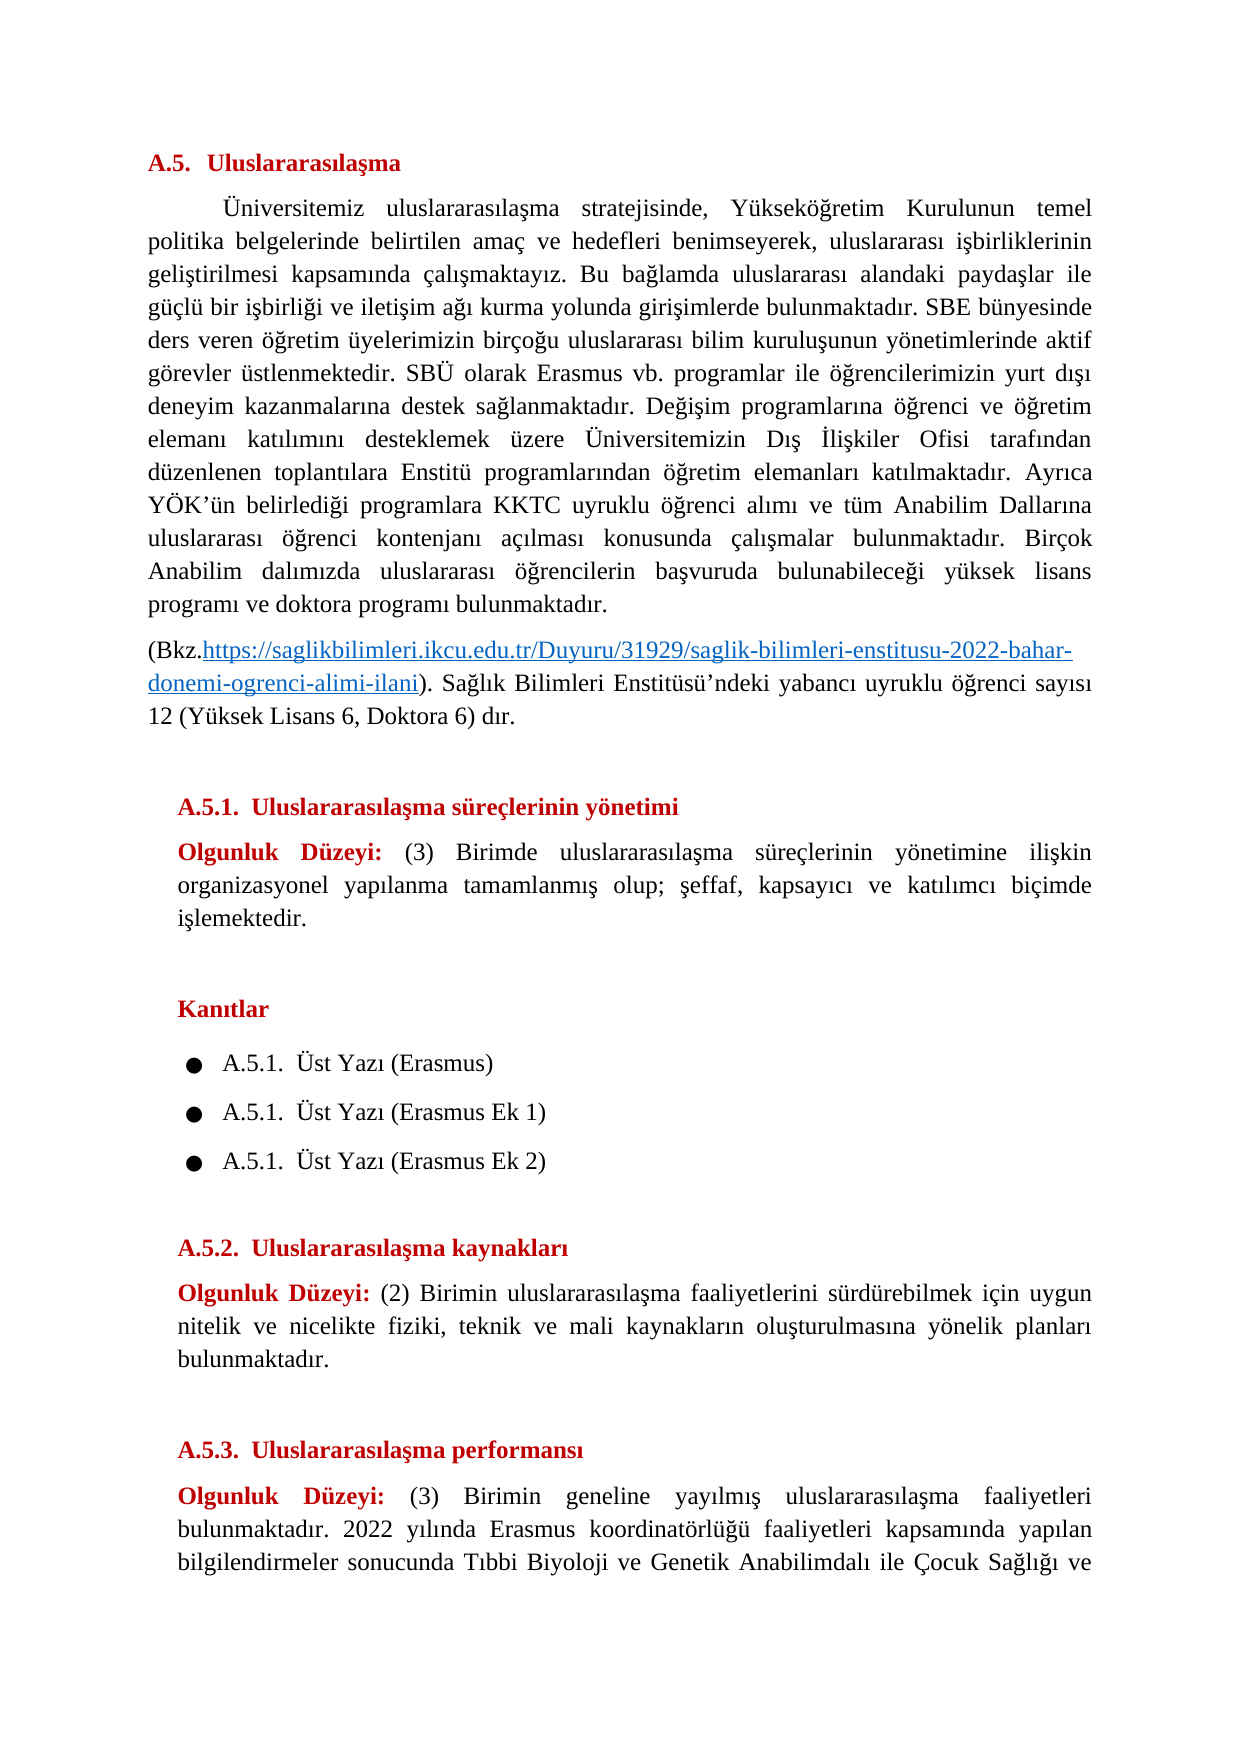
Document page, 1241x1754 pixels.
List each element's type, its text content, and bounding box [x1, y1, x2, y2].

text Üniversitemiz uluslararasılaşma stratejisinde, Yükseköğretim Kurulunun temel politika belgelerinde belirtilen amaç ve hedefleri benimseyerek, uluslararası işbirliklerinin geliştirilmesi kapsamında çalışmaktayız. Bu bağlamda uluslararası alandaki paydaşlar ile güçlü bir işbirliği ve iletişim ağı kurma yolunda girişimlerde bulunmaktadır. SBE bünyesinde ders veren öğretim üyelerimizin birçoğu uluslararası bilim kuruluşunun yönetimlerinde aktif görevler üstlenmektedir. SBÜ olarak Erasmus vb. programlar ile öğrencilerimizin yurt dışı deneyim kazanmalarına destek sağlanmaktadır. Değişim programlarına öğrenci ve öğretim elemanı katılımını desteklemek üzere Üniversitemizin Dış İlişkiler Ofisi tarafından düzenlenen toplantılara Enstitü programlarından öğretim elemanları katılmaktadır. Ayrıca YÖK’ün belirlediği programlara KKTC uyruklu öğrenci alımı ve tüm Anabilim Dallarına uluslararası öğrenci kontenjanı açılması konusunda çalışmalar bulunmaktadır. Birçok Anabilim dalımızda uluslararası öğrencilerin başvuruda bulunabileceği yüksek lisans programı ve doktora programı bulunmaktadır. [148, 193, 1093, 618]
text Kanıtlar [177, 994, 1093, 1023]
subtitle Uluslararasılaşma süreçlerinin yönetimi [177, 792, 1093, 821]
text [177, 1481, 1093, 1576]
subtitle Uluslararasılaşma kaynakları [177, 1233, 1093, 1262]
subtitle Uluslararasılaşma [148, 148, 1093, 176]
list A.5.1. Üst Yazı (Erasmus Ek 2) [185, 1138, 1093, 1181]
text (Bkz.https://saglikbilimleri.ikcu.edu.tr/Duyuru/31929/saglik-bilimleri-enstitusu-2022-bahar-donemi-ogrenci-alimi-ilani). Sağlık Bilimleri Enstitüsü’ndeki yabancı uyruklu öğrenci sayısı 12 (Yüksek Lisans 6, Doktora 6) dır. [148, 635, 1093, 730]
text Olgunluk Düzeyi: (2) Birimin uluslararasılaşma faaliyetlerini sürdürebilmek için uygun nitelik ve nicelikte fiziki, teknik ve mali kaynakların oluşturulmasına yönelik planları bulunmaktadır. [177, 1278, 1093, 1373]
list A.5.1. Üst Yazı (Erasmus) [185, 1040, 1093, 1083]
subtitle Uluslararasılaşma performansı [177, 1435, 1093, 1464]
text Olgunluk Düzeyi: (3) Birimde uluslararasılaşma süreçlerinin yönetimine ilişkin organizasyonel yapılanma tamamlanmış olup; şeffaf, kapsayıcı ve katılımcı biçimde işlemektedir. [177, 837, 1093, 932]
list A.5.1. Üst Yazı (Erasmus Ek 1) [185, 1089, 1093, 1132]
